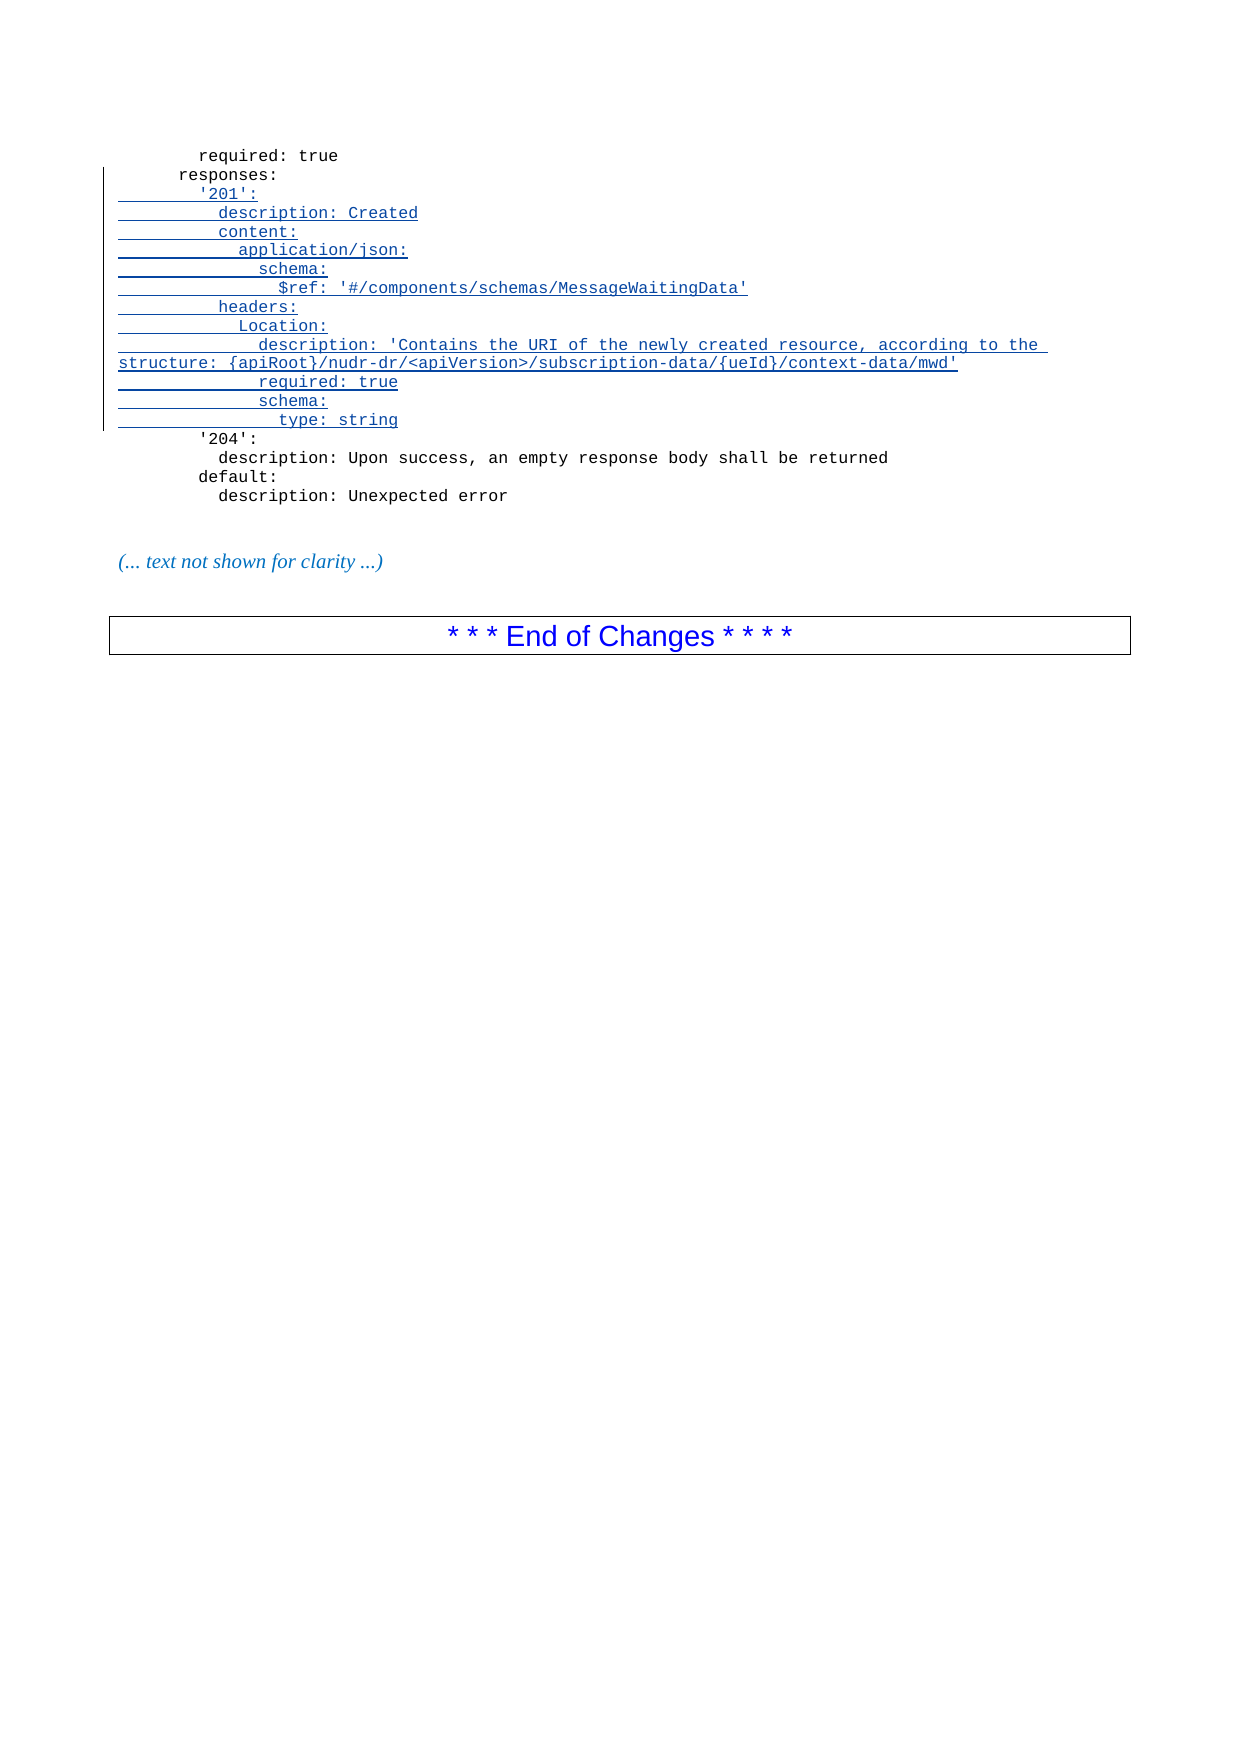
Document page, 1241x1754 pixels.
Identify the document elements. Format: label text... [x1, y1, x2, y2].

text default: [118, 468, 1122, 487]
text required: true [118, 148, 1122, 167]
text responses: [118, 167, 1122, 185]
text '204': [118, 431, 1122, 449]
text description: Unexpected error [118, 487, 1122, 506]
text description: Upon success, an empty response body shall be returned [118, 449, 1122, 468]
text * * * End of Changes * * * * [110, 617, 1130, 654]
text (... text not shown for clarity ...) [118, 549, 1122, 573]
